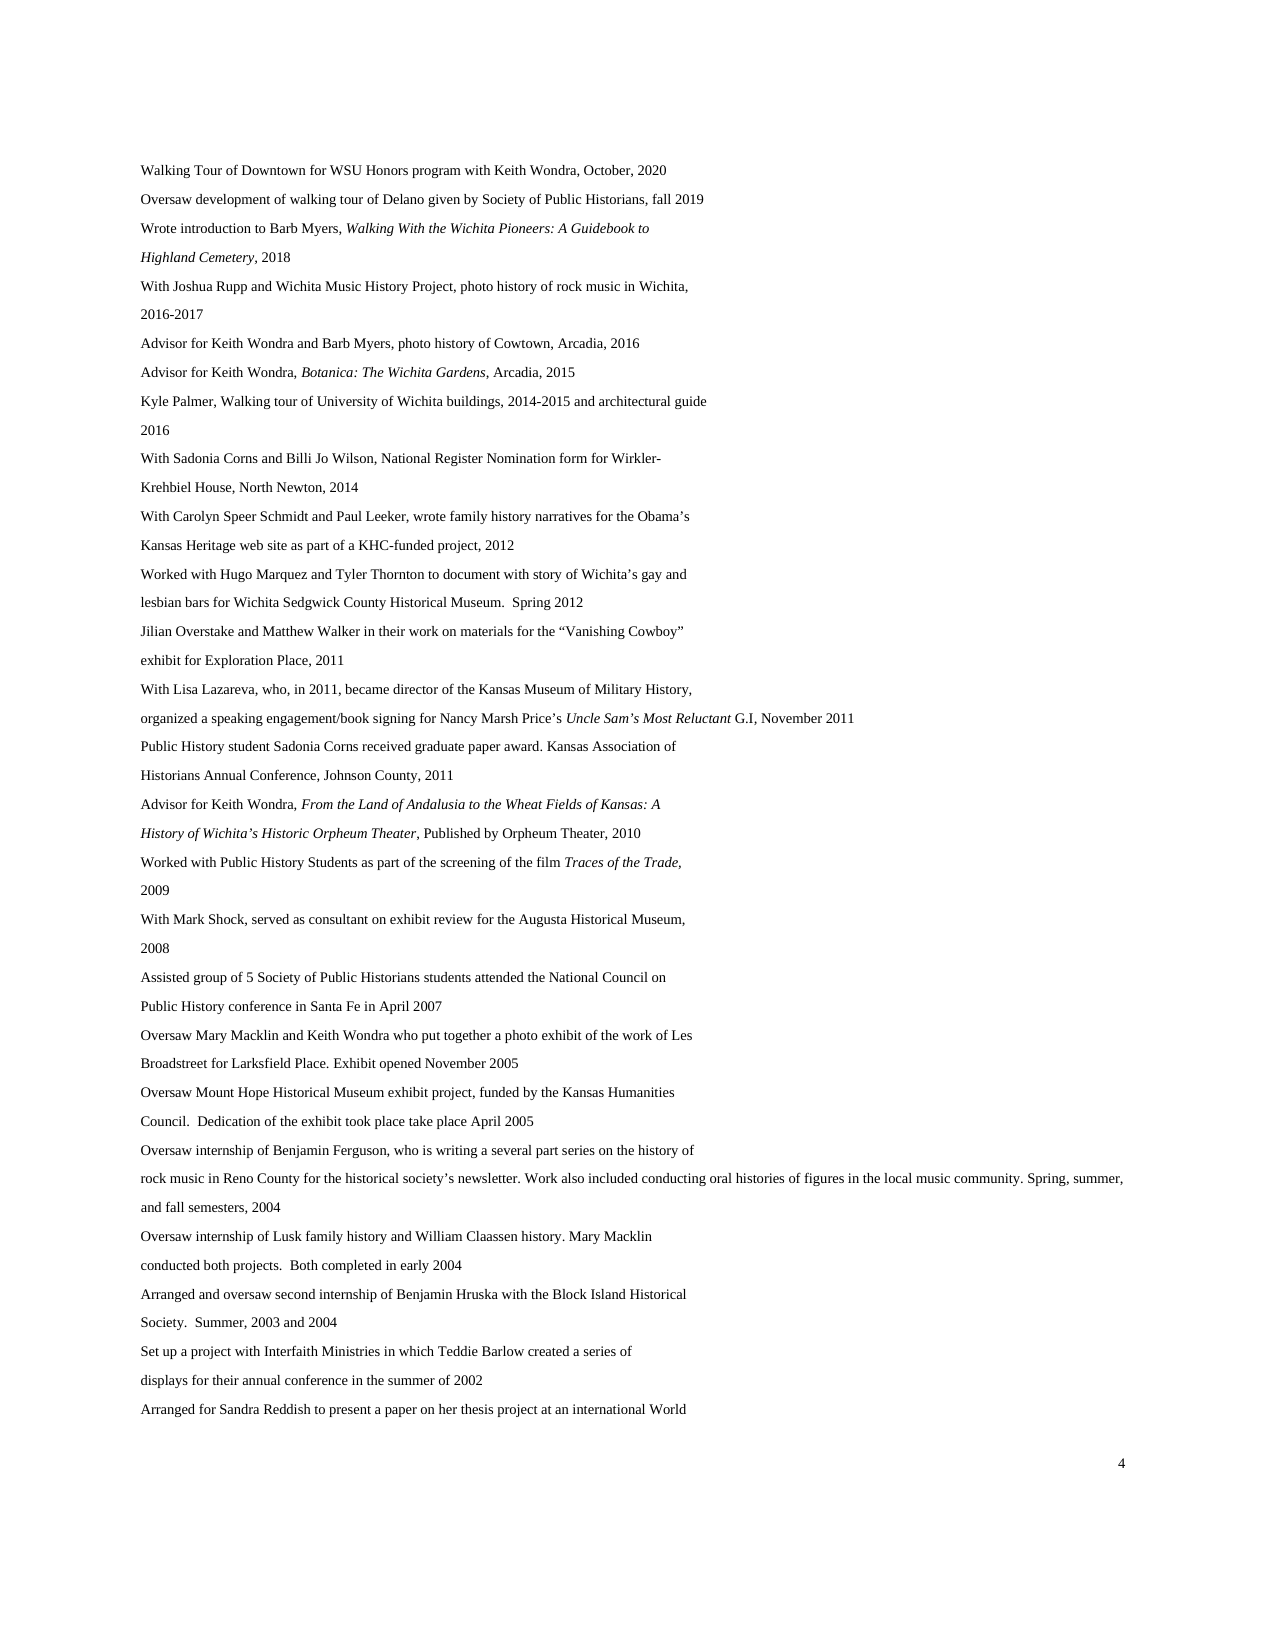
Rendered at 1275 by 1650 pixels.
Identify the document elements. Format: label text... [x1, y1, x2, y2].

text 2016 [140, 409, 1125, 438]
text Walking Tour of Downtown for WSU Honors program with Keith Wondra, October, 2020 [140, 150, 1125, 179]
text Kansas Heritage web site as part of a KHC-funded project, 2012 [140, 524, 1125, 553]
text Oversaw internship of Benjamin Ferguson, who is writing a several part series on the history of [140, 1129, 1125, 1158]
text Jilian Overstake and Matthew Walker in their work on materials for the “Vanishing Cowboy” [140, 611, 1125, 640]
text With Mark Shock, served as consultant on exhibit review for the Augusta Historical Museum, [140, 899, 1125, 928]
text conducted both projects. Both completed in early 2004 [140, 1244, 1125, 1273]
text Council. Dedication of the exhibit took place take place April 2005 [140, 1101, 1125, 1129]
text Advisor for Keith Wondra and Barb Myers, photo history of Cowtown, Arcadia, 2016 [140, 323, 1125, 352]
text rock music in Reno County for the historical society’s newsletter. Work also included conducting oral histories of figures in the local music community. Spring, summer, and fall semesters, 2004 [140, 1158, 1125, 1216]
text Worked with Public History Students as part of the screening of the film Traces of the Trade, [140, 841, 1125, 870]
text Wrote introduction to Barb Myers, Walking With the Wichita Pioneers: A Guidebook to [140, 208, 1125, 236]
text Assisted group of 5 Society of Public Historians students attended the National Council on [140, 957, 1125, 985]
text With Carolyn Speer Schmidt and Paul Leeker, wrote family history narratives for the Obama’s [140, 496, 1125, 524]
text Public History conference in Santa Fe in April 2007 [140, 985, 1125, 1014]
text With Joshua Rupp and Wichita Music History Project, photo history of rock music in Wichita, [140, 265, 1125, 294]
text 2016-2017 [140, 294, 1125, 323]
text Society. Summer, 2003 and 2004 [140, 1302, 1125, 1331]
text Oversaw internship of Lusk family history and William Claassen history. Mary Macklin [140, 1216, 1125, 1244]
text Advisor for Keith Wondra, Botanica: The Wichita Gardens, Arcadia, 2015 [140, 352, 1125, 381]
text History of Wichita’s Historic Orpheum Theater, Published by Orpheum Theater, 2010 [140, 813, 1125, 841]
text Oversaw Mary Macklin and Keith Wondra who put together a photo exhibit of the work of Les [140, 1014, 1125, 1043]
text lesbian bars for Wichita Sedgwick County Historical Museum. Spring 2012 [140, 582, 1125, 611]
text Broadstreet for Larksfield Place. Exhibit opened November 2005 [140, 1043, 1125, 1072]
text displays for their annual conference in the summer of 2002 [140, 1360, 1125, 1388]
text Arranged and oversaw second internship of Benjamin Hruska with the Block Island Historical [140, 1273, 1125, 1302]
text Oversaw Mount Hope Historical Museum exhibit project, funded by the Kansas Humanities [140, 1072, 1125, 1101]
text Oversaw development of walking tour of Delano given by Society of Public Historians, fall 2019 [140, 179, 1125, 208]
text Highland Cemetery, 2018 [140, 236, 1125, 265]
text With Sadonia Corns and Billi Jo Wilson, National Register Nomination form for Wirkler- [140, 438, 1125, 467]
text 2008 [140, 928, 1125, 957]
text Arranged for Sandra Reddish to present a paper on her thesis project at an international World [140, 1389, 1125, 1417]
text Krehbiel House, North Newton, 2014 [140, 467, 1125, 496]
text Kyle Palmer, Walking tour of University of Wichita buildings, 2014-2015 and architectural guide [140, 381, 1125, 409]
text Set up a project with Interfaith Ministries in which Teddie Barlow created a series of [140, 1331, 1125, 1360]
text Worked with Hugo Marquez and Tyler Thornton to document with story of Wichita’s gay and [140, 553, 1125, 582]
text exhibit for Exploration Place, 2011 [140, 640, 1125, 668]
text organized a speaking engagement/book signing for Nancy Marsh Price’s Uncle Sam’s Most Reluctant G.I, November 2011 [140, 697, 1125, 726]
text With Lisa Lazareva, who, in 2011, became director of the Kansas Museum of Military History, [140, 669, 1125, 697]
text Public History student Sadonia Corns received graduate paper award. Kansas Association of [140, 726, 1125, 755]
text Advisor for Keith Wondra, From the Land of Andalusia to the Wheat Fields of Kansas: A [140, 784, 1125, 813]
text 2009 [140, 870, 1125, 899]
text Historians Annual Conference, Johnson County, 2011 [140, 755, 1125, 784]
